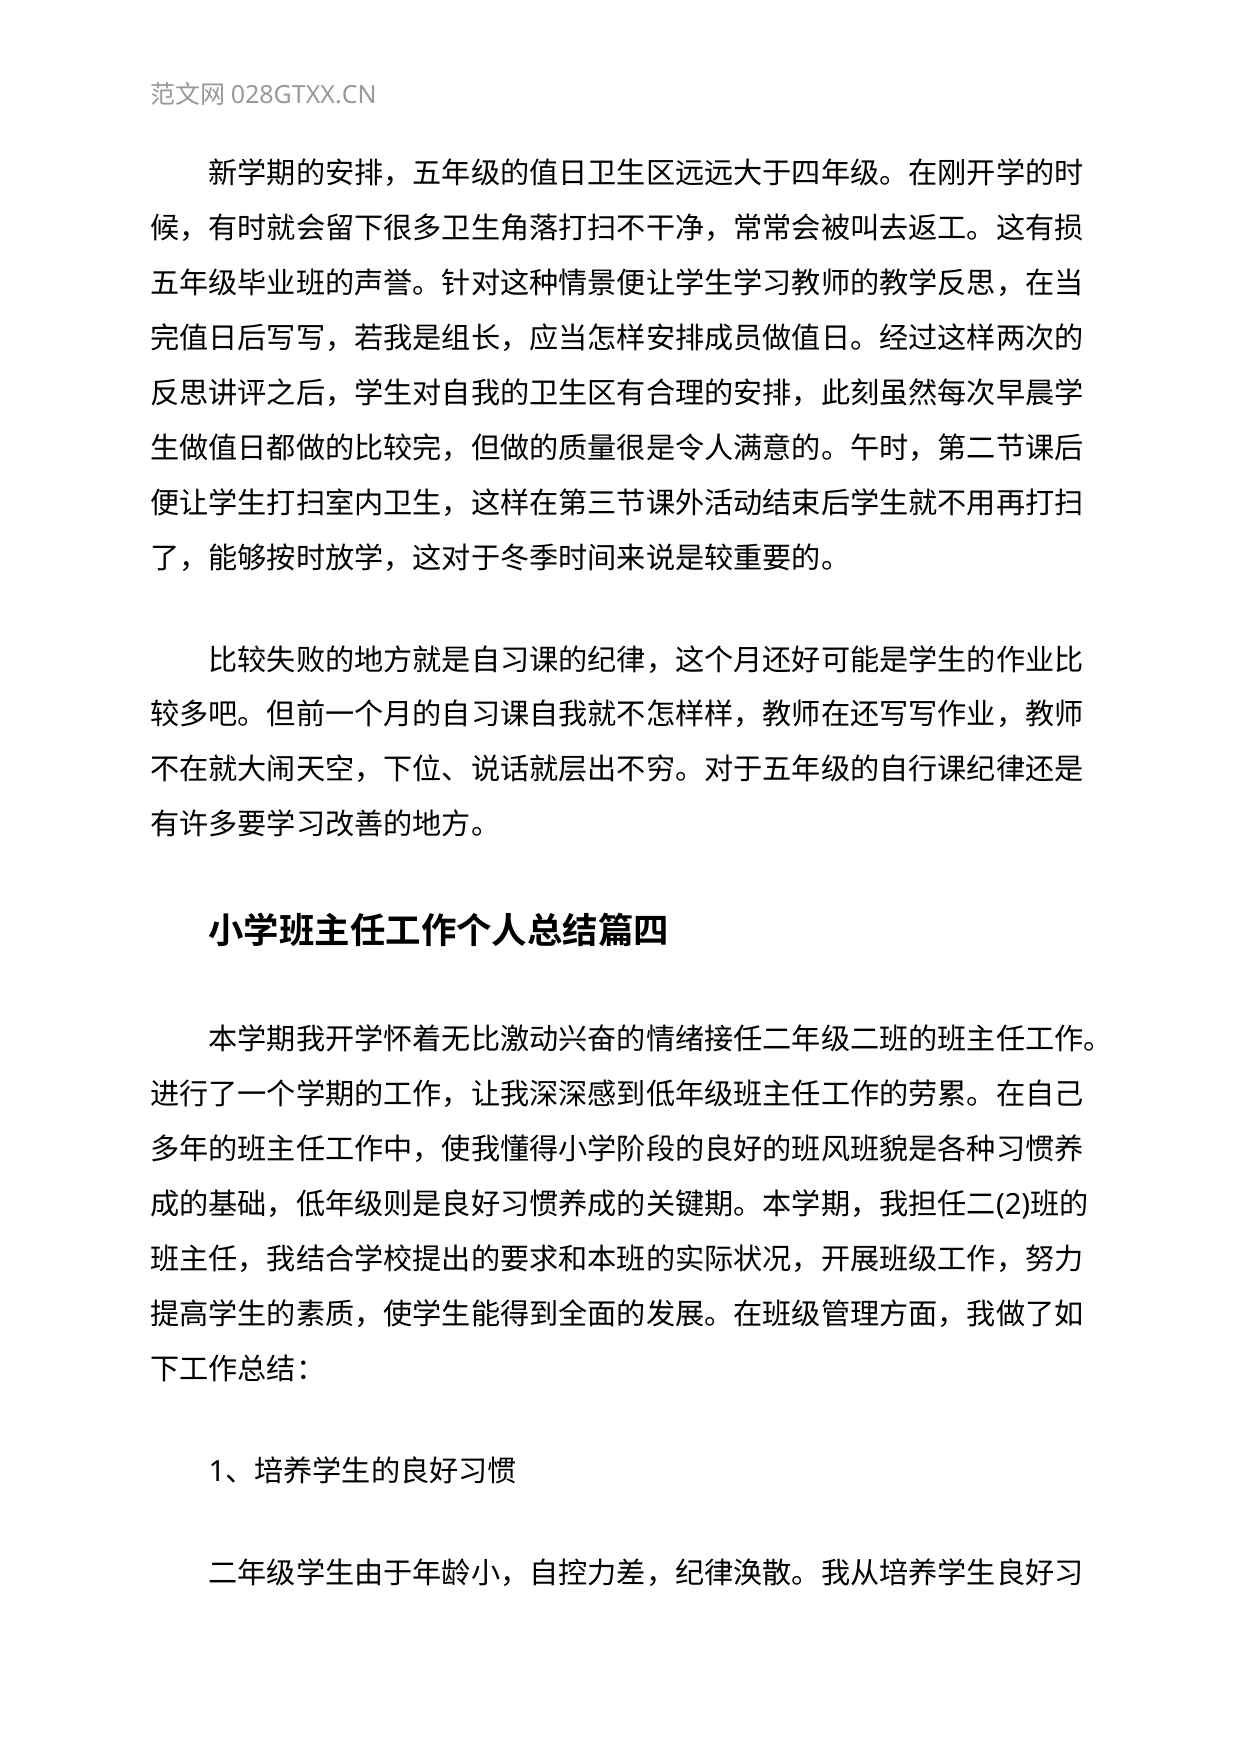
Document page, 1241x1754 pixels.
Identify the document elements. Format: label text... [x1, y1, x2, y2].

text 1、培养学生的良好习惯 [150, 1447, 1090, 1489]
text 小学班主任工作个人总结篇四 [150, 902, 1090, 954]
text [150, 1549, 1090, 1591]
text 比较失败的地方就是自习课的纪律，这个月还好可能是学生的作业比较多吧。但前一个月的自习课自我就不怎样样，教师在还写写作业，教师不在就大闹天空，下位、说话就层出不穷。对于五年级的自行课纪律还是有许多要学习改善的地方。 [150, 636, 1090, 843]
text 本学期我开学怀着无比激动兴奋的情绪接任二年级二班的班主任工作。进行了一个学期的工作，让我深深感到低年级班主任工作的劳累。在自己多年的班主任工作中，使我懂得小学阶段的良好的班风班貌是各种习惯养成的基础，低年级则是良好习惯养成的关键期。本学期，我担任二(2)班的班主任，我结合学校提出的要求和本班的实际状况，开展班级工作，努力提高学生的素质，使学生能得到全面的发展。在班级管理方面，我做了如下工作总结： [150, 1016, 1090, 1388]
text 新学期的安排，五年级的值日卫生区远远大于四年级。在刚开学的时候，有时就会留下很多卫生角落打扫不干净，常常会被叫去返工。这有损五年级毕业班的声誉。针对这种情景便让学生学习教师的教学反思，在当完值日后写写，若我是组长，应当怎样安排成员做值日。经过这样两次的反思讲评之后，学生对自我的卫生区有合理的安排，此刻虽然每次早晨学生做值日都做的比较完，但做的质量很是令人满意的。午时，第二节课后便让学生打扫室内卫生，这样在第三节课外活动结束后学生就不用再打扫了，能够按时放学，这对于冬季时间来说是较重要的。 [150, 150, 1090, 577]
